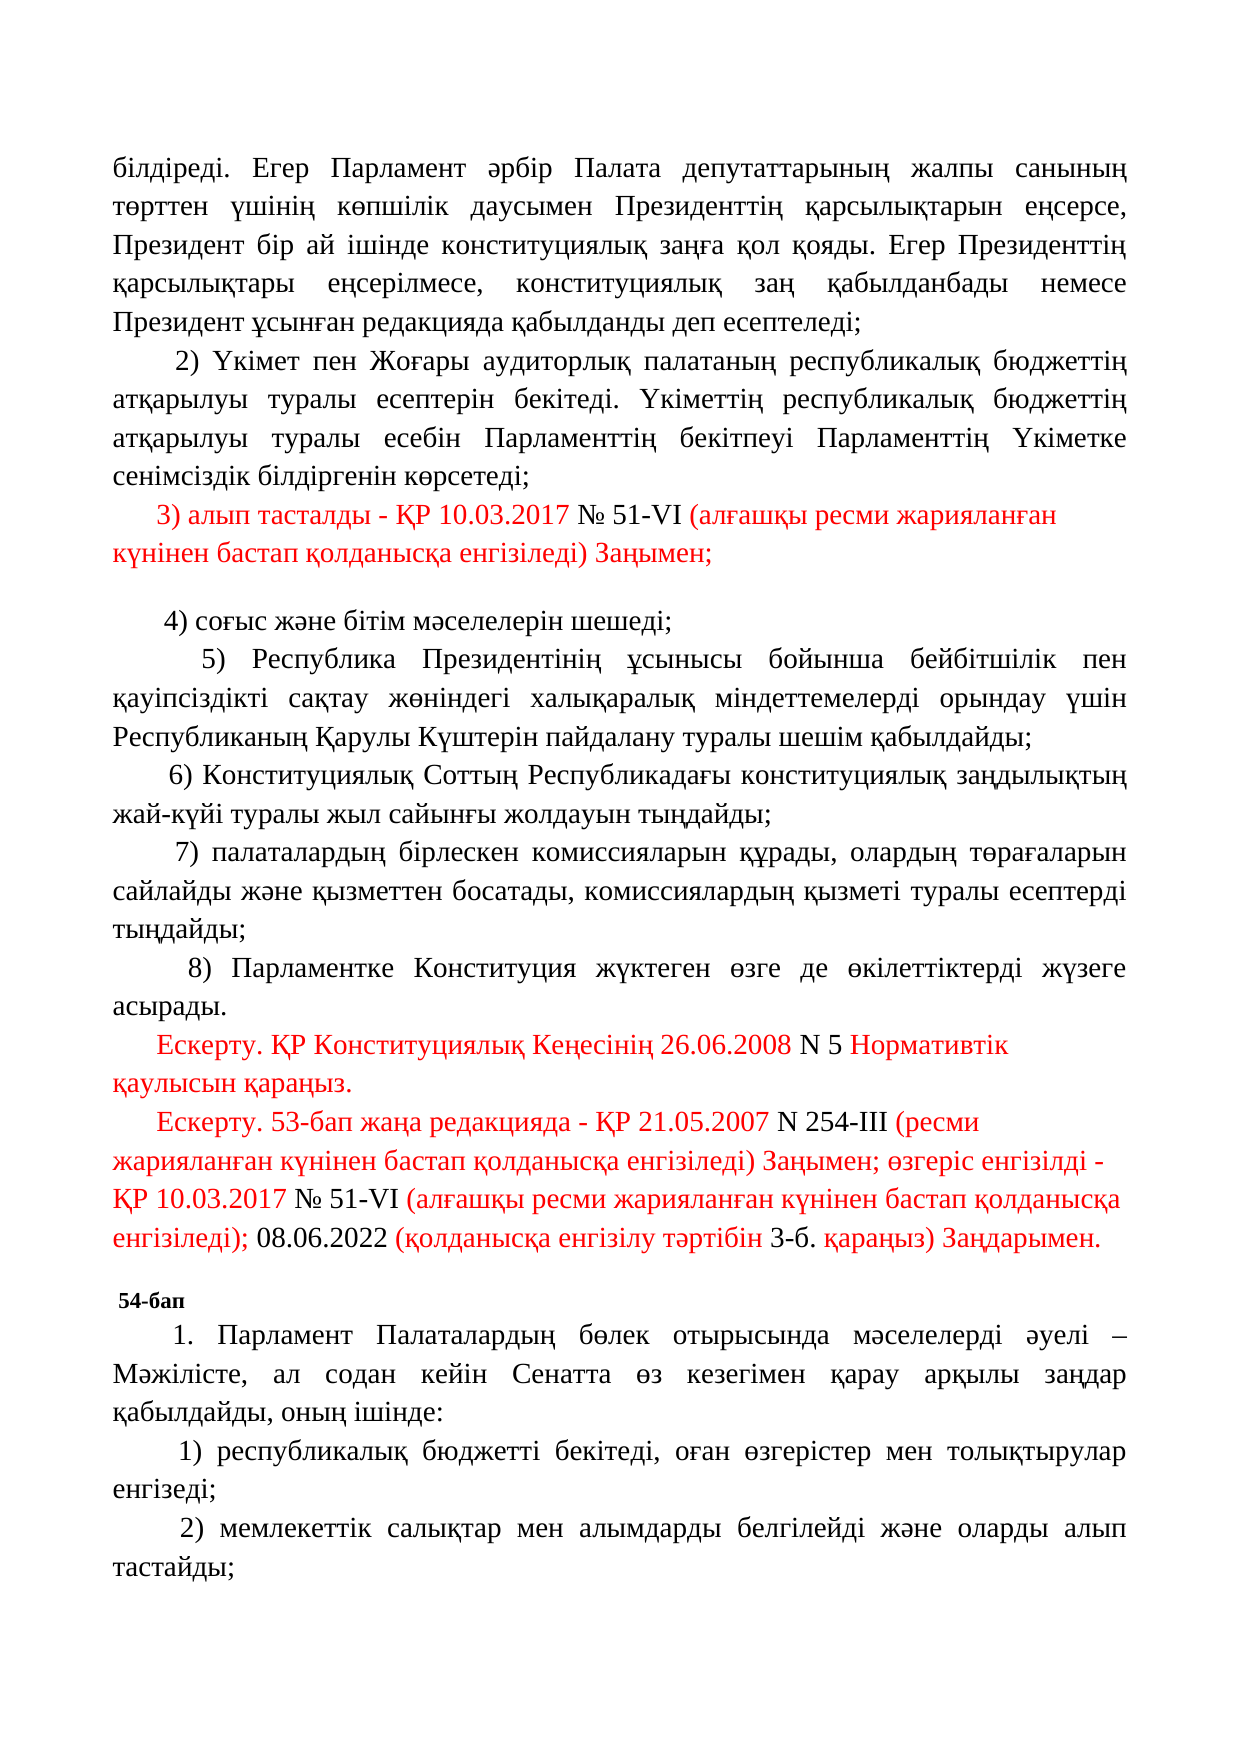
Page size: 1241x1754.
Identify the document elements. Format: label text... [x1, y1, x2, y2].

text 1. Парламент Палаталардың бөлек отырысында мәселелерді әуелі – Мәжілісте, ал содан кейін Сенатта өз кезегімен қарау арқылы заңдар қабылдайды, оның ішінде: [112, 1317, 1128, 1428]
text 2) мемлекеттік салықтар мен алымдарды белгілейді және оларды алып тастайды; [112, 1510, 1128, 1582]
text 3) алып тасталды - ҚР 10.03.2017 № 51-VI (алғашқы ресми жарияланған күнінен бастап қолданысқа енгізіледі) Заңымен; [112, 497, 1128, 599]
text 5) Республика Президентінің ұсынысы бойынша бейбітшілік пен қауіпсіздікті сақтау жөніндегі халықаралық міндеттемелерді орындау үшін Республиканың Қарулы Күштерін пайдалану туралы шешім қабылдайды; [112, 642, 1128, 752]
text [112, 150, 1128, 338]
text 8) Парламентке Конституция жүктеген өзге де өкілеттіктерді жүзеге асырады. [112, 950, 1128, 1022]
text 4) соғыс және бітім мәселелерін шешеді; [112, 603, 1128, 637]
text 7) палаталардың бірлескен комиссияларын құрады, олардың төрағаларын сайлайды және қызметтен босатады, комиссиялардың қызметі туралы есептерді тыңдайды; [112, 834, 1128, 945]
text 1) республикалық бюджетті бекітеді, оған өзгерістер мен толықтырулар енгізеді; [112, 1433, 1128, 1505]
text Ескерту. ҚР Конституциялық Кеңесінің 26.06.2008 N 5 Нормативтік қаулысын қараңыз. Ескерту. 53-бап жаңа редакцияда - ҚР 21.05.2007 N 254-ІІІ (ресми жарияланған күнінен бастап қолданысқа енгізіледі) Заңымен; өзгеріс енгізілді - ҚР 10.03.2017 № 51-VI (алғашқы ресми жарияланған күнінен бастап қолданысқа енгізіледі); 08.06.2022 (қолданысқа енгізілу тәртібін 3-б. қараңыз) Заңдарымен. [112, 1027, 1128, 1283]
text 54-бап [112, 1287, 1128, 1314]
text 6) Конституциялық Соттың Республикадағы конституциялық заңдылықтың жай-күйі туралы жыл сайынғы жолдауын тыңдайды; [112, 757, 1128, 829]
text 2) Үкімет пен Жоғары аудиторлық палатаның республикалық бюджеттің атқарылуы туралы есептерін бекітеді. Үкіметтің республикалық бюджеттің атқарылуы туралы есебін Парламенттің бекітпеуі Парламенттің Үкіметке сенімсіздік білдіргенін көрсетеді; [112, 343, 1128, 492]
